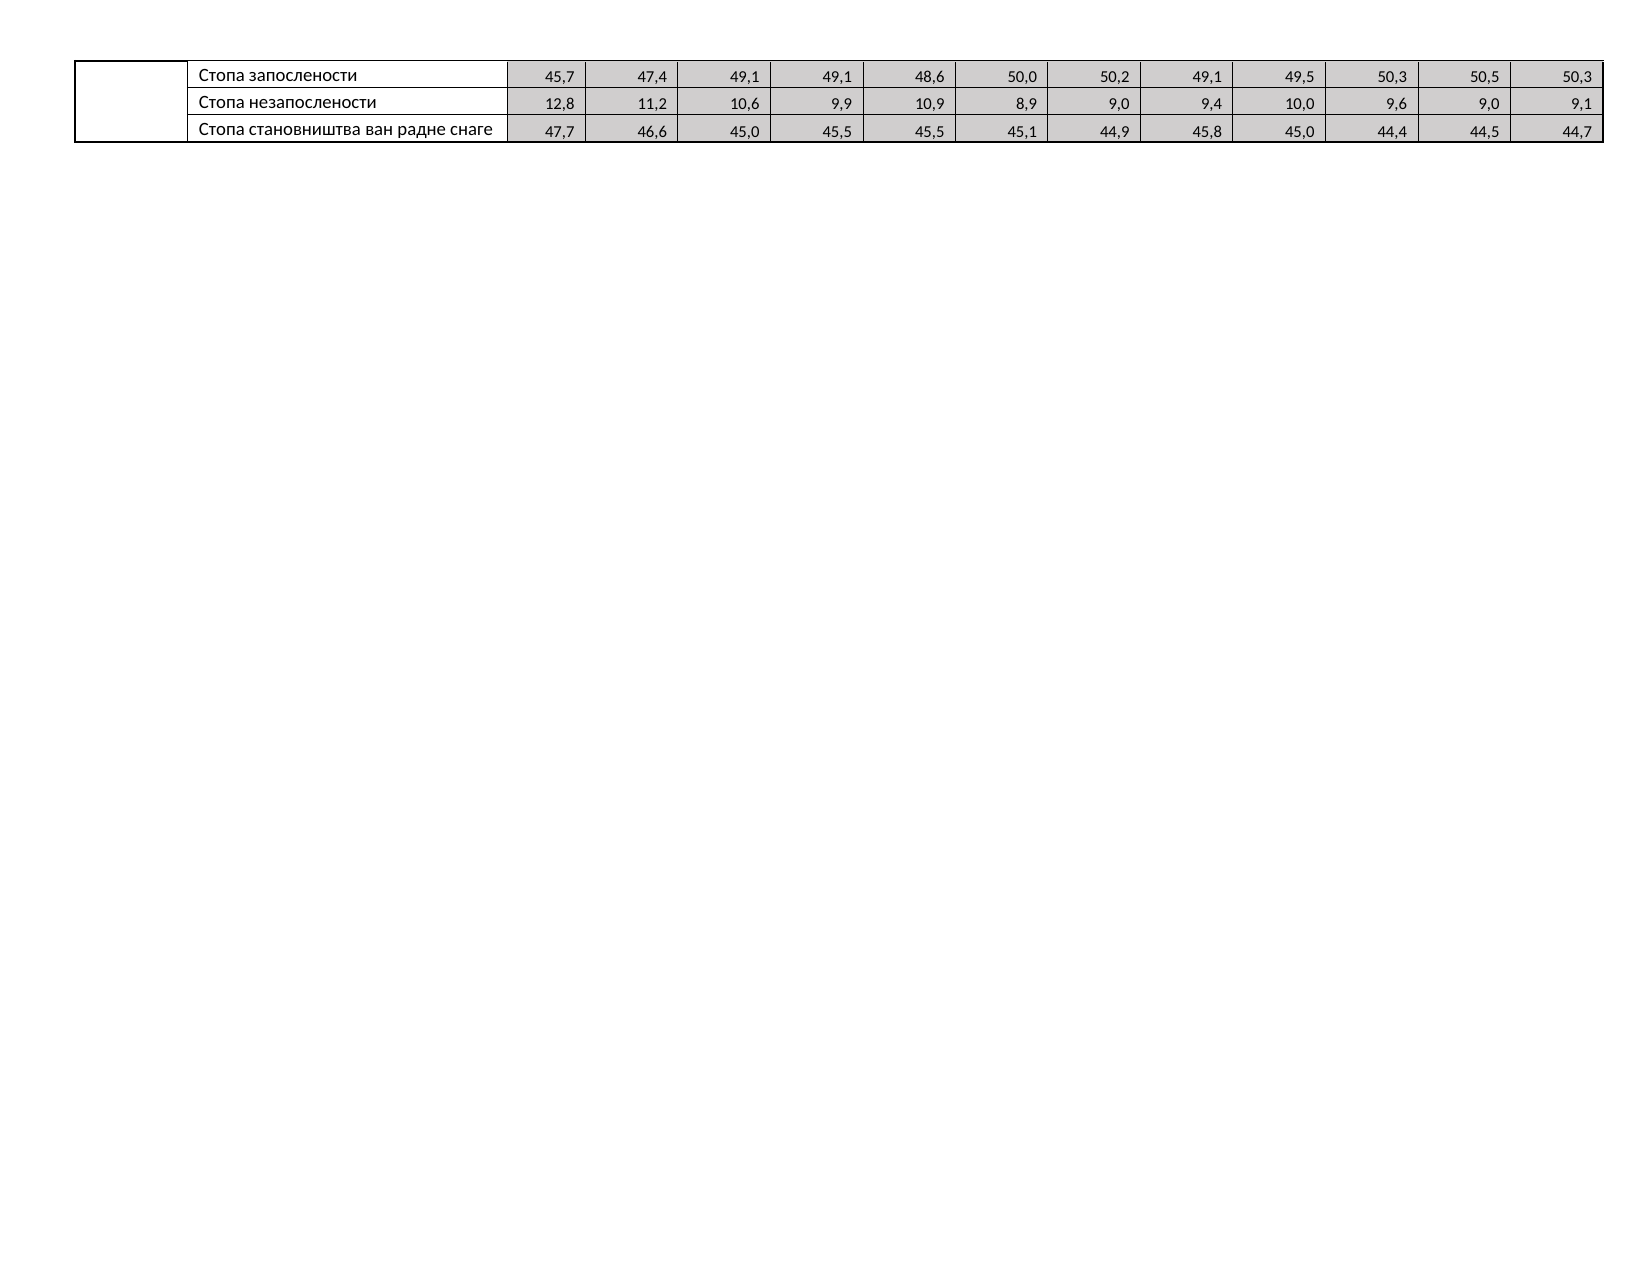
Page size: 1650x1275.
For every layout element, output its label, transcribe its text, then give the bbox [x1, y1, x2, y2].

table_cell 45,8 [1141, 115, 1232, 141]
table_cell 46,6 [586, 115, 677, 141]
table_cell Стопа становништва ван радне снаге [188, 115, 507, 141]
table_cell 8,9 [956, 88, 1047, 114]
table_cell 47,7 [508, 115, 585, 141]
table_cell 44,4 [1326, 115, 1418, 141]
table_cell 48,6 [863, 61, 955, 87]
table_cell 50,3 [1510, 61, 1603, 87]
table_cell 44,9 [1048, 115, 1140, 141]
table_cell 47,4 [586, 61, 678, 87]
table_cell 50,2 [1048, 61, 1141, 87]
table_cell 50,3 [1325, 61, 1418, 87]
table_cell Стопа незапослености [188, 88, 507, 114]
table_cell 12,8 [508, 88, 585, 114]
table_cell Стопа запослености [188, 61, 507, 87]
table_cell 9,1 [1511, 88, 1602, 114]
table_cell 9,9 [771, 88, 863, 114]
table_cell 9,0 [1419, 88, 1510, 114]
table_cell 49,1 [770, 61, 863, 87]
table_cell 49,1 [678, 61, 770, 87]
table_cell 9,4 [1141, 88, 1232, 114]
table_cell 45,5 [864, 115, 955, 141]
table_cell 50,5 [1418, 61, 1510, 87]
table_cell 10,6 [678, 88, 770, 114]
table_cell 9,0 [1048, 88, 1140, 114]
table_cell 10,0 [1233, 88, 1325, 114]
table_cell 44,7 [1511, 115, 1602, 141]
table_cell 45,5 [771, 115, 863, 141]
table_cell 9,6 [1326, 88, 1418, 114]
table_cell 45,0 [678, 115, 770, 141]
table_cell 11,2 [586, 88, 677, 114]
table_cell 50,0 [955, 61, 1048, 87]
table_cell 49,5 [1233, 61, 1325, 87]
table_cell 45,1 [956, 115, 1047, 141]
table_cell 45,0 [1233, 115, 1325, 141]
table_cell 45,7 [507, 61, 586, 87]
table_cell 49,1 [1141, 61, 1233, 87]
table_cell 10,9 [864, 88, 955, 114]
table_cell 44,5 [1419, 115, 1510, 141]
